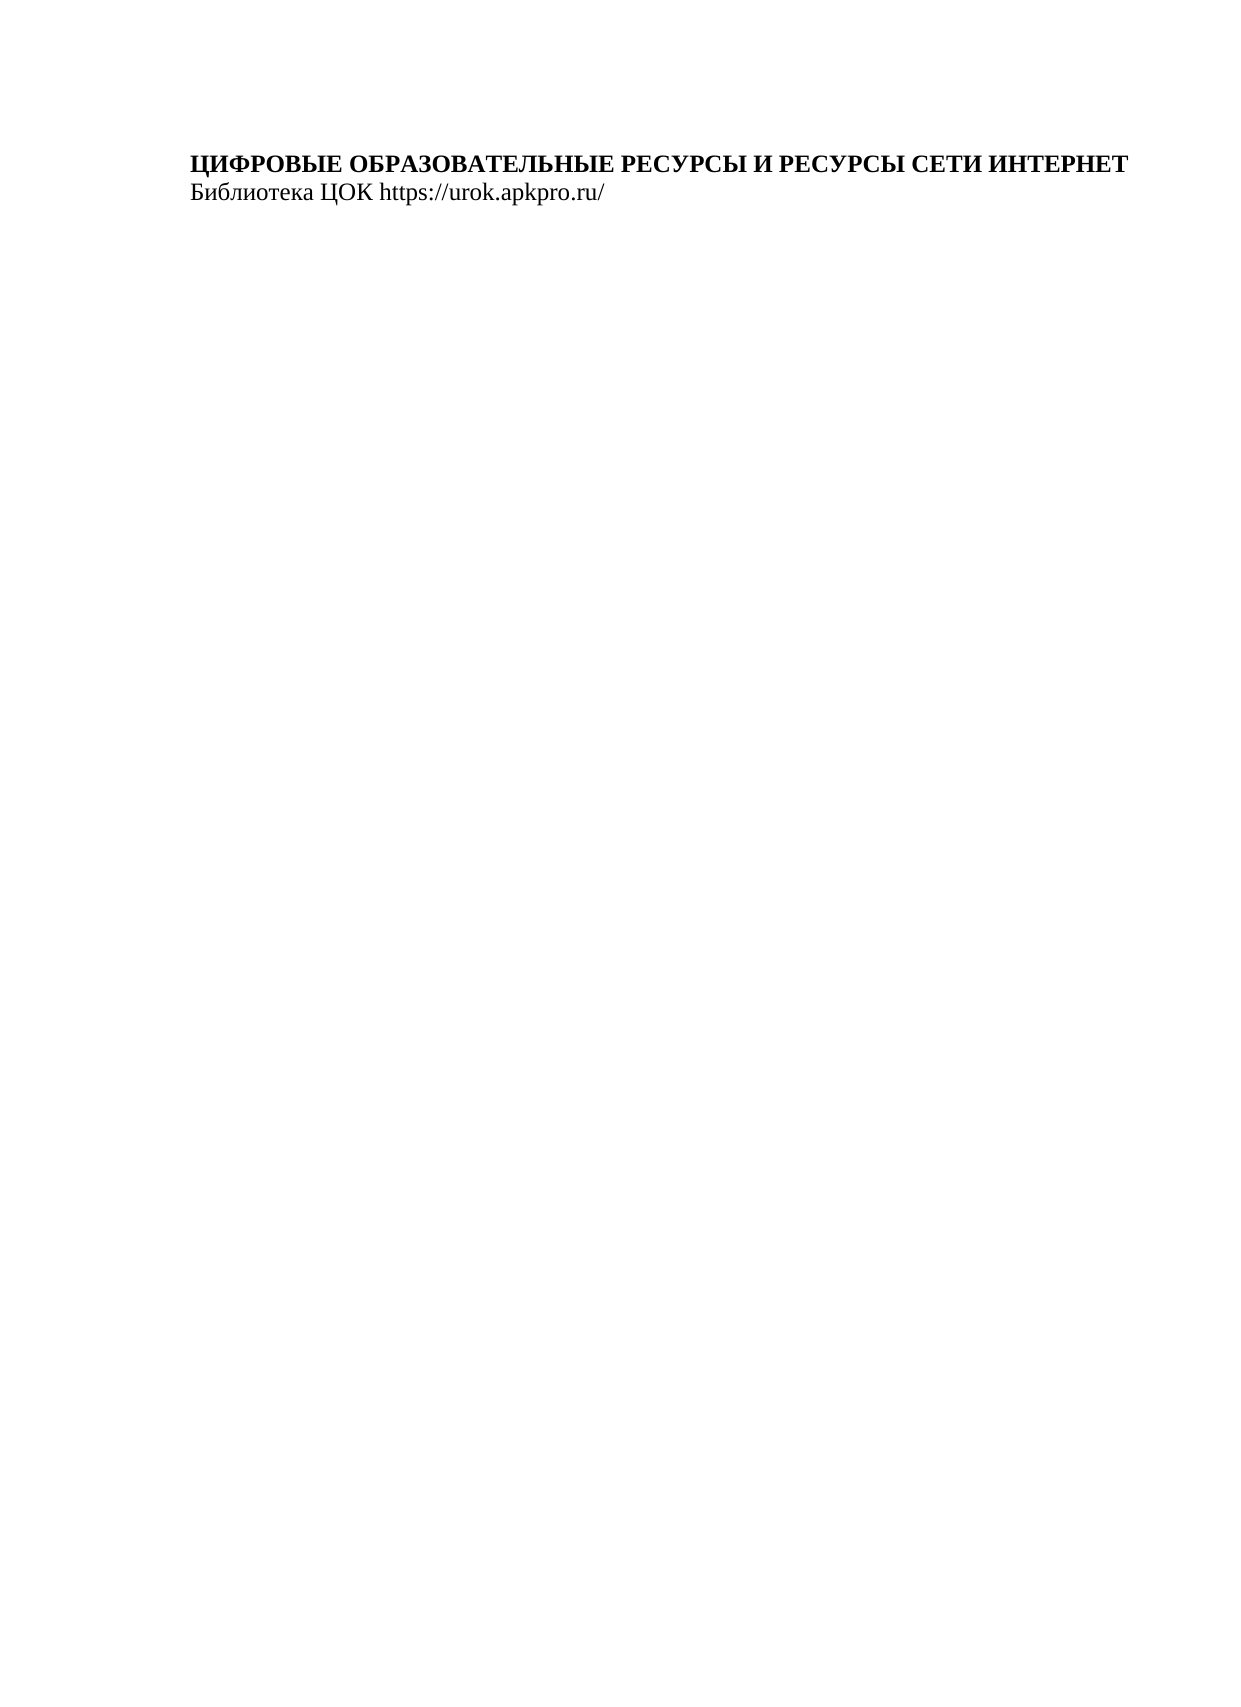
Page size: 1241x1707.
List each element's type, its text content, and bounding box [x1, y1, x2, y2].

text ЦИФРОВЫЕ ОБРАЗОВАТЕЛЬНЫЕ РЕСУРСЫ И РЕСУРСЫ СЕТИ ИНТЕРНЕТ [190, 149, 1152, 177]
text ​​‌Библиотека ЦОК https://urok.apkpro.ru/‌​ [190, 177, 1152, 206]
